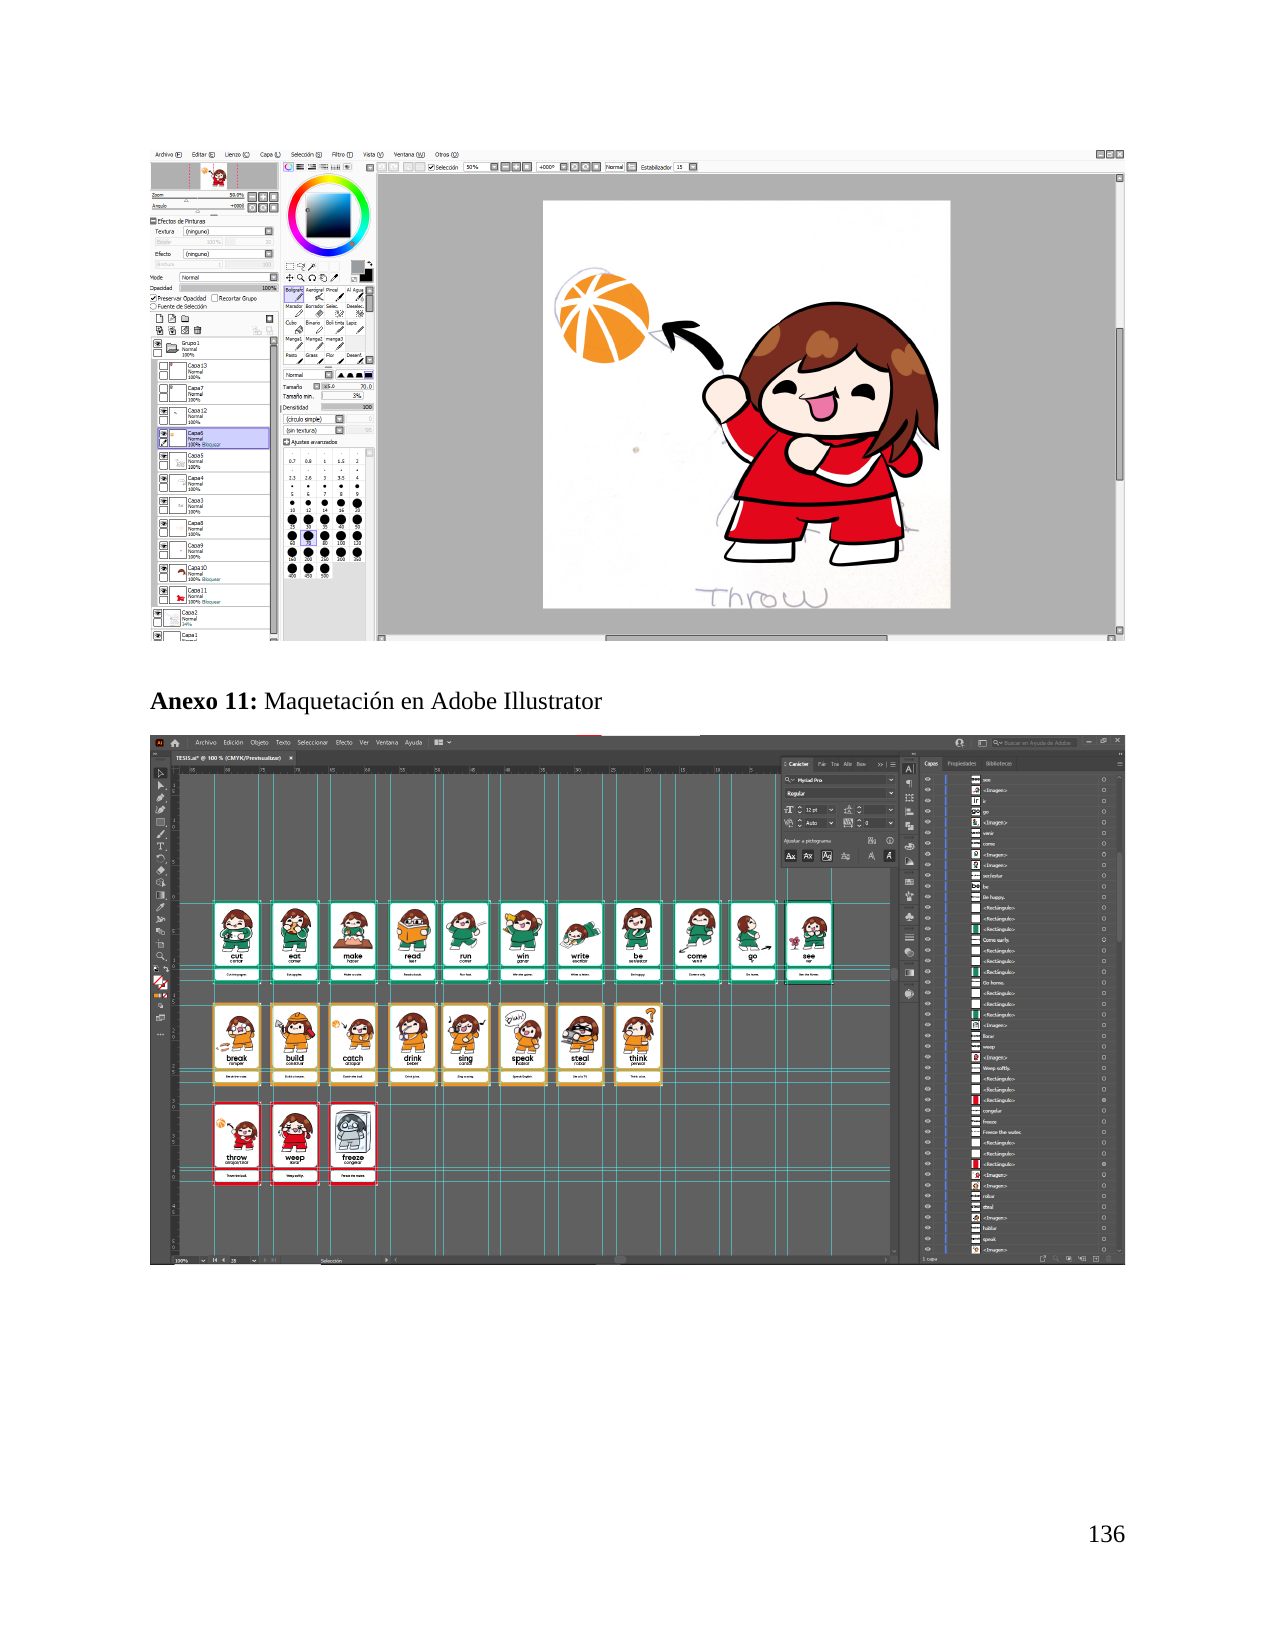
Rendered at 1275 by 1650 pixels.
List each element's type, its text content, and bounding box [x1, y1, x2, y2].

picture [150, 150, 1125, 641]
picture [150, 735, 1125, 1265]
text Anexo 11: Maquetación en Adobe Illustrator [150, 686, 1125, 715]
